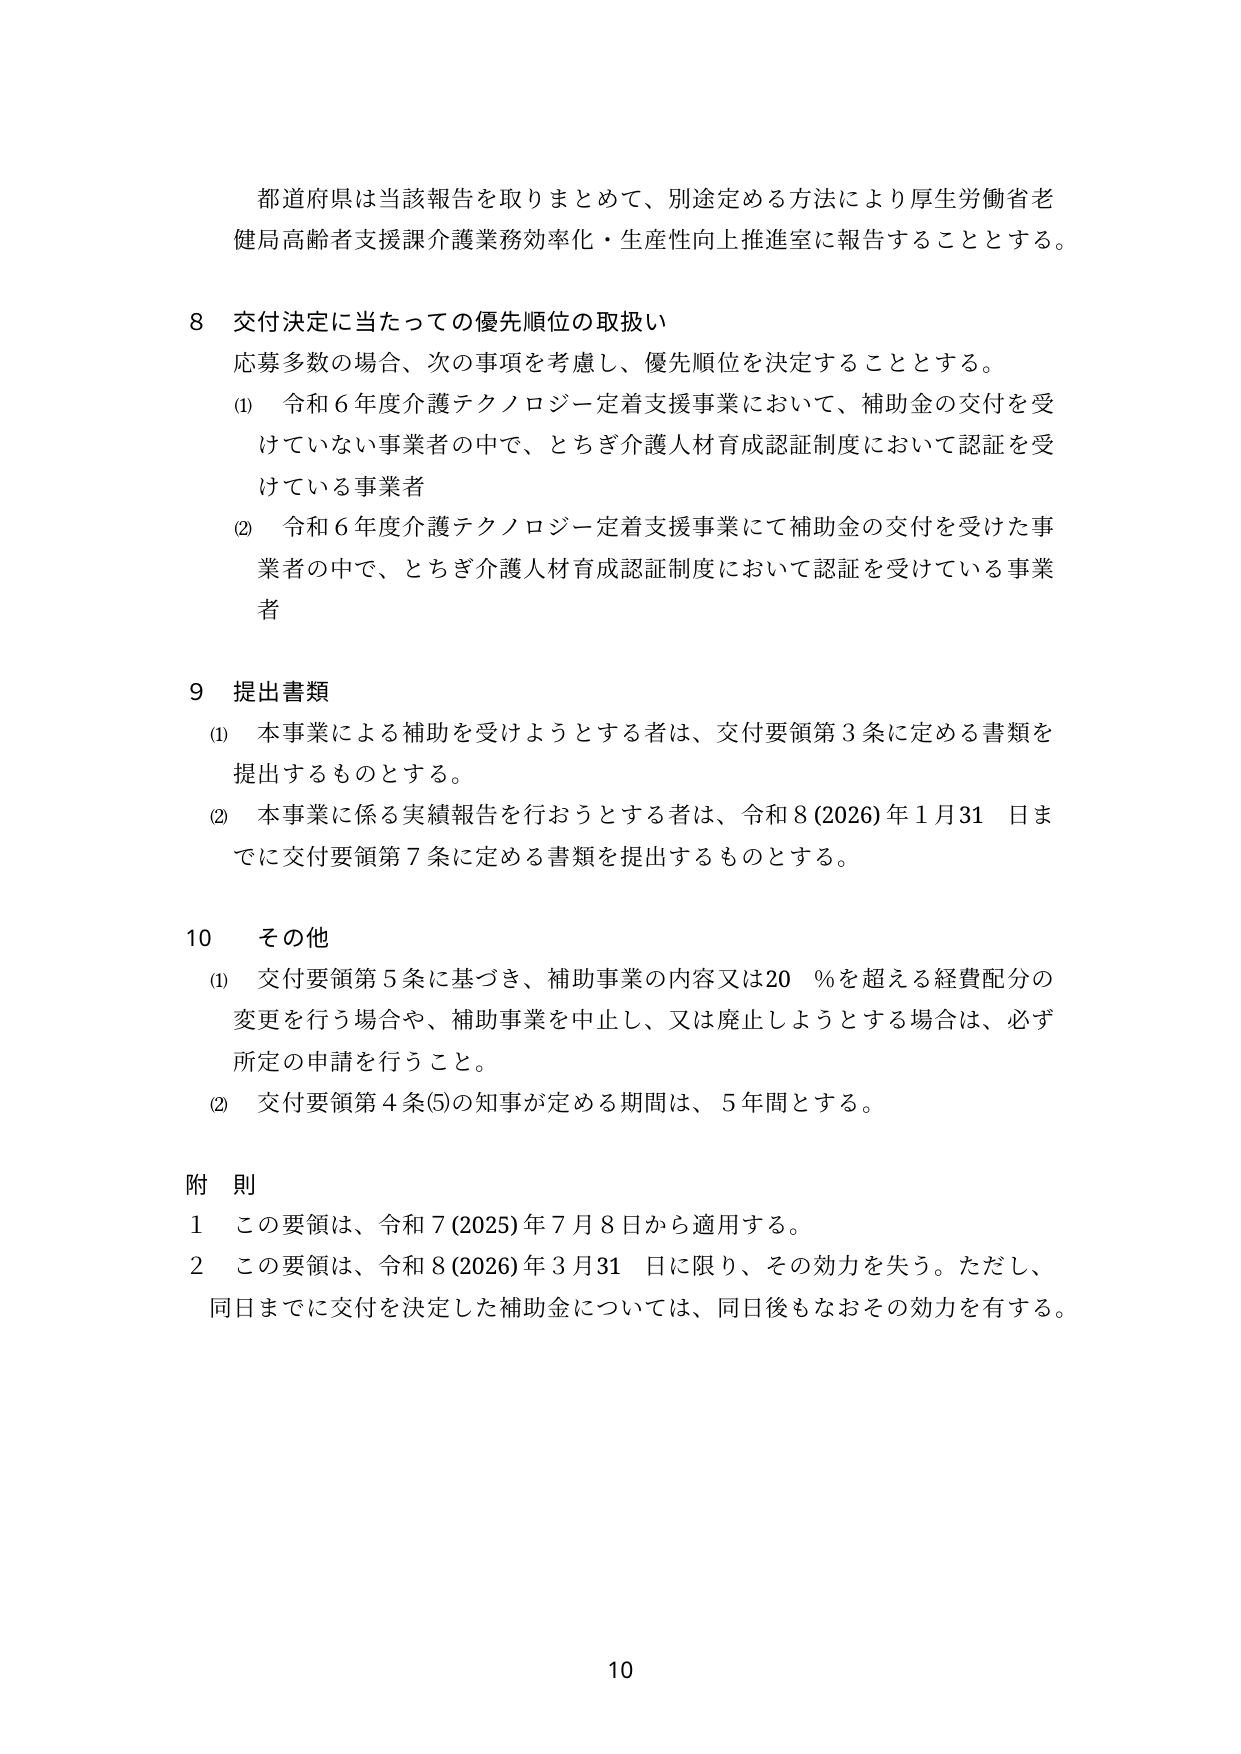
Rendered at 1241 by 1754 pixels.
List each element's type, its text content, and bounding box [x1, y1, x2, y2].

text ９ 提出書類 [185, 671, 1055, 709]
text 応募多数の場合、次の事項を考慮し、優先順位を決定することとする。 [207, 342, 1055, 381]
text ⑵ 本事業に係る実績報告を行おうとする者は、令和８(2026)年１月31日までに交付要領第７条に定める書類を提出するものとする。 [207, 794, 1055, 874]
text ⑴ 本事業による補助を受けようとする者は、交付要領第３条に定める書類を提出するものとする。 [207, 712, 1055, 792]
text １ この要領は、令和７(2025)年７月８日から適用する。 [185, 1205, 1055, 1243]
text 10 その他 [185, 918, 1055, 956]
text ８ 交付決定に当たっての優先順位の取扱い [185, 301, 1055, 339]
text ⑵ 交付要領第４条⑸の知事が定める期間は、５年間とする。 [185, 1082, 1055, 1121]
text 都道府県は当該報告を取りまとめて、別途定める方法により厚生労働省老健局高齢者支援課介護業務効率化・生産性向上推進室に報告することとする。 [229, 178, 1055, 258]
text ２ この要領は、令和８(2026)年３月31日に限り、その効力を失う。ただし、同日までに交付を決定した補助金については、同日後もなおその効力を有する。 [185, 1246, 1055, 1326]
text ⑵ 令和６年度介護テクノロジー定着支援事業にて補助金の交付を受けた事業者の中で、とちぎ介護人材育成認証制度において認証を受けている事業者 [229, 507, 1055, 628]
text ⑴ 令和６年度介護テクノロジー定着支援事業において、補助金の交付を受けていない事業者の中で、とちぎ介護人材育成認証制度において認証を受けている事業者 [229, 383, 1055, 504]
text 附 則 [185, 1164, 1055, 1202]
text ⑴ 交付要領第５条に基づき、補助事業の内容又は20％を超える経費配分の変更を行う場合や、補助事業を中止し、又は廃止しようとする場合は、必ず所定の申請を行うこと。 [207, 958, 1055, 1079]
